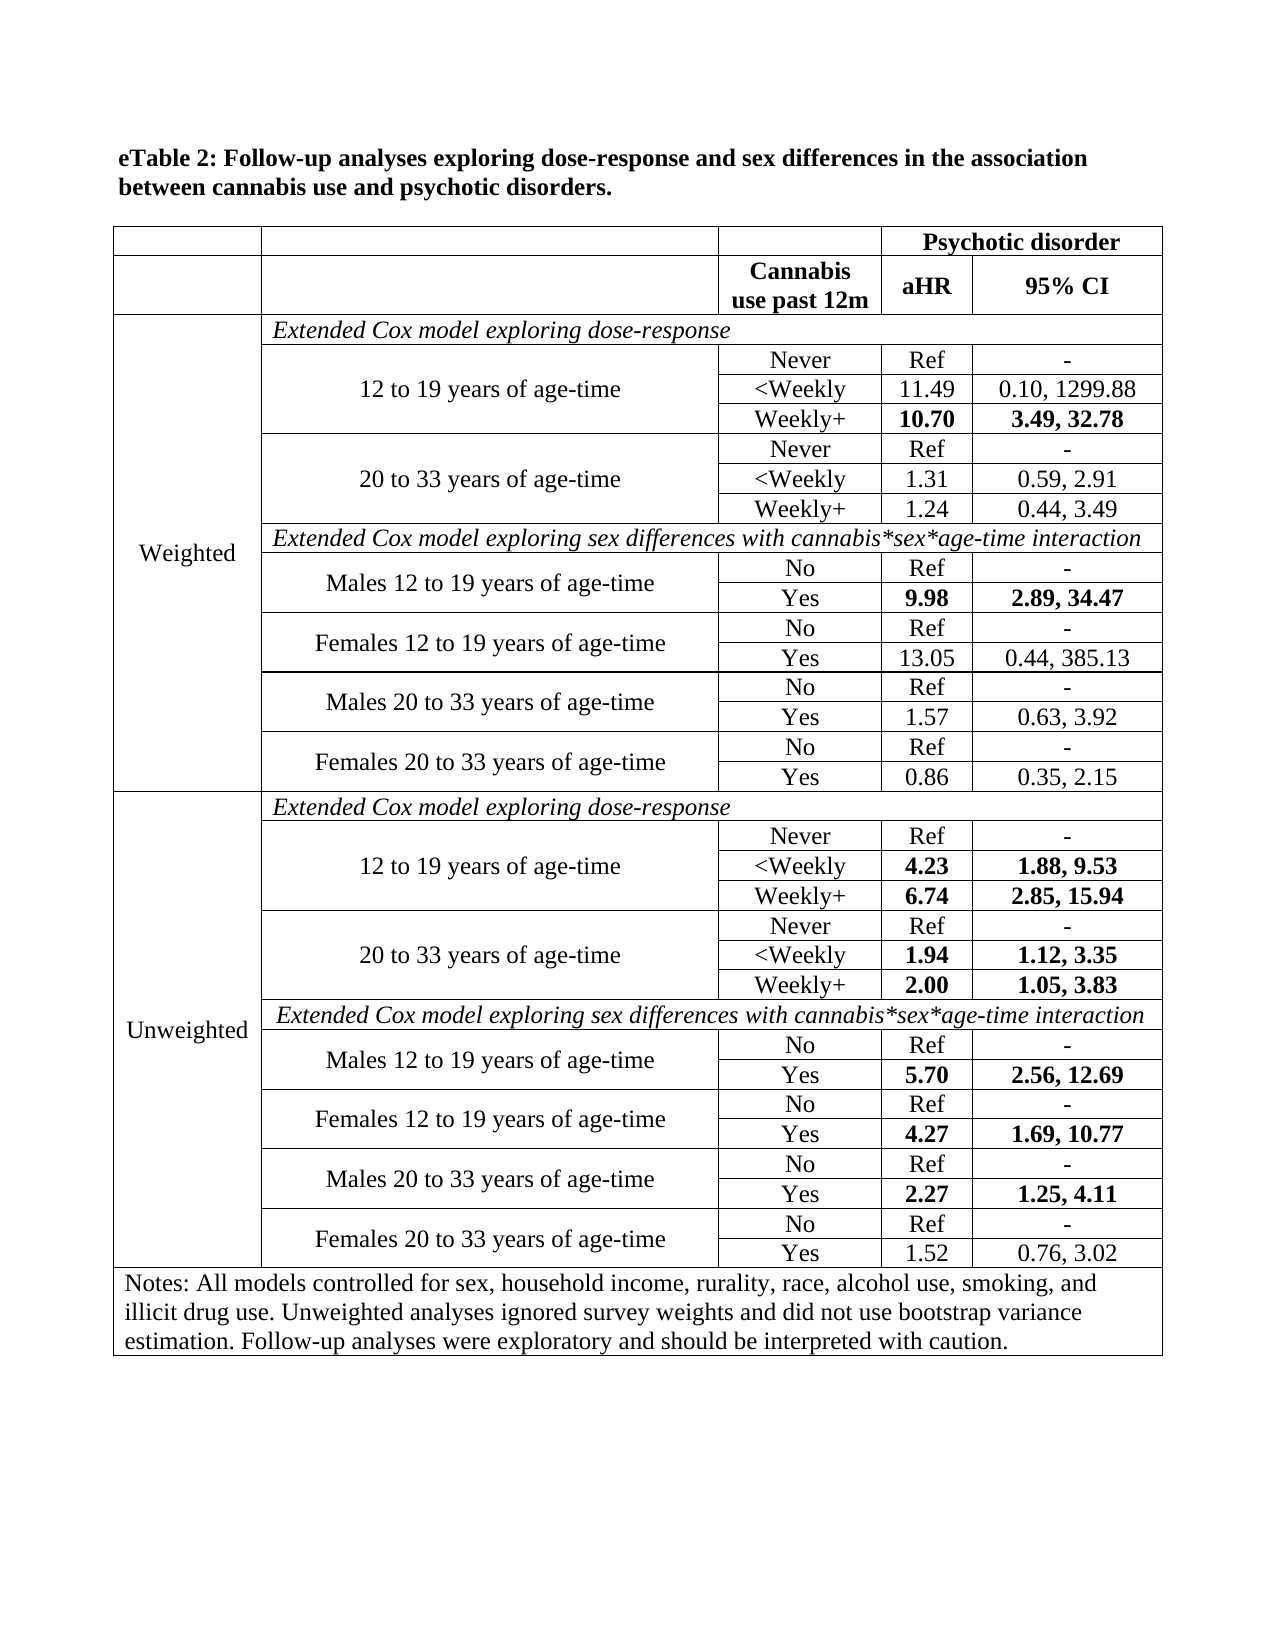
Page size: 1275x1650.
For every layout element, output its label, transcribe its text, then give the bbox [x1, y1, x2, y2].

table_cell Ref [882, 345, 972, 373]
table_cell Ref [882, 1209, 972, 1237]
text eTable 2: Follow-up analyses exploring dose-response and sex differences in the association between cannabis use and psychotic disorders. [118, 143, 1157, 201]
table_cell 0.59, 2.91 [973, 464, 1162, 493]
table_cell <Weekly [719, 375, 881, 403]
table_cell Unweighted [114, 792, 261, 1267]
table_cell 0.44, 3.49 [973, 494, 1162, 522]
table_cell 1.69, 10.77 [973, 1119, 1162, 1148]
table_cell <Weekly [719, 941, 881, 969]
table_cell 1.05, 3.83 [973, 970, 1162, 999]
table_header [114, 227, 261, 255]
table_cell 11.49 [882, 375, 972, 403]
table_cell Ref [882, 1030, 972, 1059]
table_cell Weekly+ [719, 494, 881, 522]
table_cell 0.86 [882, 762, 972, 791]
table_cell No [719, 553, 881, 582]
table_cell Yes [719, 1119, 881, 1148]
table_cell Ref [882, 911, 972, 939]
table_cell Weekly+ [719, 404, 881, 433]
table_cell 6.74 [882, 881, 972, 910]
table_cell - [973, 821, 1162, 850]
table_cell Yes [719, 1060, 881, 1088]
table_cell 1.52 [882, 1239, 972, 1267]
table_cell 10.70 [882, 404, 972, 433]
table_cell - [973, 553, 1162, 582]
table_cell 1.94 [882, 941, 972, 969]
table_cell Never [719, 821, 881, 850]
table_cell Extended Cox model exploring sex differences with cannabis*sex*age-time interaction [262, 524, 1162, 552]
table_cell Never [719, 911, 881, 939]
table_cell Extended Cox model exploring dose-response [262, 792, 1162, 820]
table_cell 0.10, 1299.88 [973, 375, 1162, 403]
table_cell Males 12 to 19 years of age-time [262, 1030, 718, 1088]
table_cell No [719, 1149, 881, 1178]
table_header [262, 227, 718, 255]
table_cell <Weekly [719, 464, 881, 493]
table_cell Yes [719, 583, 881, 612]
table_cell 12 to 19 years of age-time [262, 821, 718, 910]
table_cell 13.05 [882, 643, 972, 671]
table_cell Ref [882, 732, 972, 761]
table_cell 1.57 [882, 702, 972, 731]
table_cell 2.85, 15.94 [973, 881, 1162, 910]
table_cell 1.25, 4.11 [973, 1179, 1162, 1208]
table_cell aHR [882, 256, 972, 314]
table_cell Ref [882, 673, 972, 701]
table_cell Ref [882, 1149, 972, 1178]
table_cell Weekly+ [719, 970, 881, 999]
table_cell Extended Cox model exploring sex differences with cannabis*sex*age-time interaction [262, 1000, 1162, 1029]
table_cell Females 20 to 33 years of age-time [262, 732, 718, 791]
table_cell [114, 256, 261, 314]
table_cell No [719, 1209, 881, 1237]
table_cell Extended Cox model exploring dose-response [262, 315, 1162, 344]
table_cell 1.24 [882, 494, 972, 522]
table_cell Notes: All models controlled for sex, household income, rurality, race, alcohol use, smoking, and illicit drug use. Unweighted analyses ignored survey weights and did not use bootstrap variance estimation. Follow-up analyses were exploratory and should be interpreted with caution. [114, 1268, 1162, 1354]
table_cell 1.31 [882, 464, 972, 493]
table_cell - [973, 673, 1162, 701]
table_cell 0.35, 2.15 [973, 762, 1162, 791]
table_cell - [973, 1090, 1162, 1118]
table_cell 1.12, 3.35 [973, 941, 1162, 969]
table_cell Yes [719, 1179, 881, 1208]
table_cell Yes [719, 643, 881, 671]
table_cell Yes [719, 702, 881, 731]
table_cell - [973, 1209, 1162, 1237]
table_cell 0.63, 3.92 [973, 702, 1162, 731]
table_header [719, 227, 881, 255]
table_cell 20 to 33 years of age-time [262, 434, 718, 522]
table_cell - [973, 434, 1162, 463]
table_cell Ref [882, 821, 972, 850]
table_cell Never [719, 345, 881, 373]
table_cell 0.44, 385.13 [973, 643, 1162, 671]
table_cell Ref [882, 613, 972, 642]
table_cell Females 20 to 33 years of age-time [262, 1209, 718, 1267]
table_cell Weekly+ [719, 881, 881, 910]
table_cell 0.76, 3.02 [973, 1239, 1162, 1267]
table_cell Females 12 to 19 years of age-time [262, 613, 718, 671]
table_cell Ref [882, 553, 972, 582]
table_cell Weighted [114, 315, 261, 791]
table_cell 2.00 [882, 970, 972, 999]
table_cell - [973, 911, 1162, 939]
table_cell 5.70 [882, 1060, 972, 1088]
table_cell 4.27 [882, 1119, 972, 1148]
table_cell No [719, 673, 881, 701]
table_cell No [719, 1030, 881, 1059]
table_cell Yes [719, 762, 881, 791]
table_cell 20 to 33 years of age-time [262, 911, 718, 999]
table_cell 2.56, 12.69 [973, 1060, 1162, 1088]
table_cell 2.89, 34.47 [973, 583, 1162, 612]
table_cell - [973, 345, 1162, 373]
table_cell 4.23 [882, 851, 972, 880]
table_cell - [973, 613, 1162, 642]
table_cell No [719, 613, 881, 642]
table_cell Ref [882, 434, 972, 463]
table_cell 3.49, 32.78 [973, 404, 1162, 433]
table_cell <Weekly [719, 851, 881, 880]
table_cell 95% CI [973, 256, 1162, 314]
table_cell [262, 256, 718, 314]
table_cell Males 12 to 19 years of age-time [262, 553, 718, 612]
table_cell Males 20 to 33 years of age-time [262, 1149, 718, 1208]
table_cell Yes [719, 1239, 881, 1267]
table_cell 1.88, 9.53 [973, 851, 1162, 880]
table_cell No [719, 732, 881, 761]
table_cell Cannabis use past 12m [719, 256, 881, 314]
table_header Psychotic disorder [882, 227, 1162, 255]
table_cell - [973, 1149, 1162, 1178]
table_cell 12 to 19 years of age-time [262, 345, 718, 433]
table_cell Females 12 to 19 years of age-time [262, 1090, 718, 1148]
table_cell No [719, 1090, 881, 1118]
table_cell 9.98 [882, 583, 972, 612]
table_cell Never [719, 434, 881, 463]
table_cell - [973, 732, 1162, 761]
table_cell Ref [882, 1090, 972, 1118]
table_cell Males 20 to 33 years of age-time [262, 673, 718, 731]
table_cell 2.27 [882, 1179, 972, 1208]
table_cell - [973, 1030, 1162, 1059]
